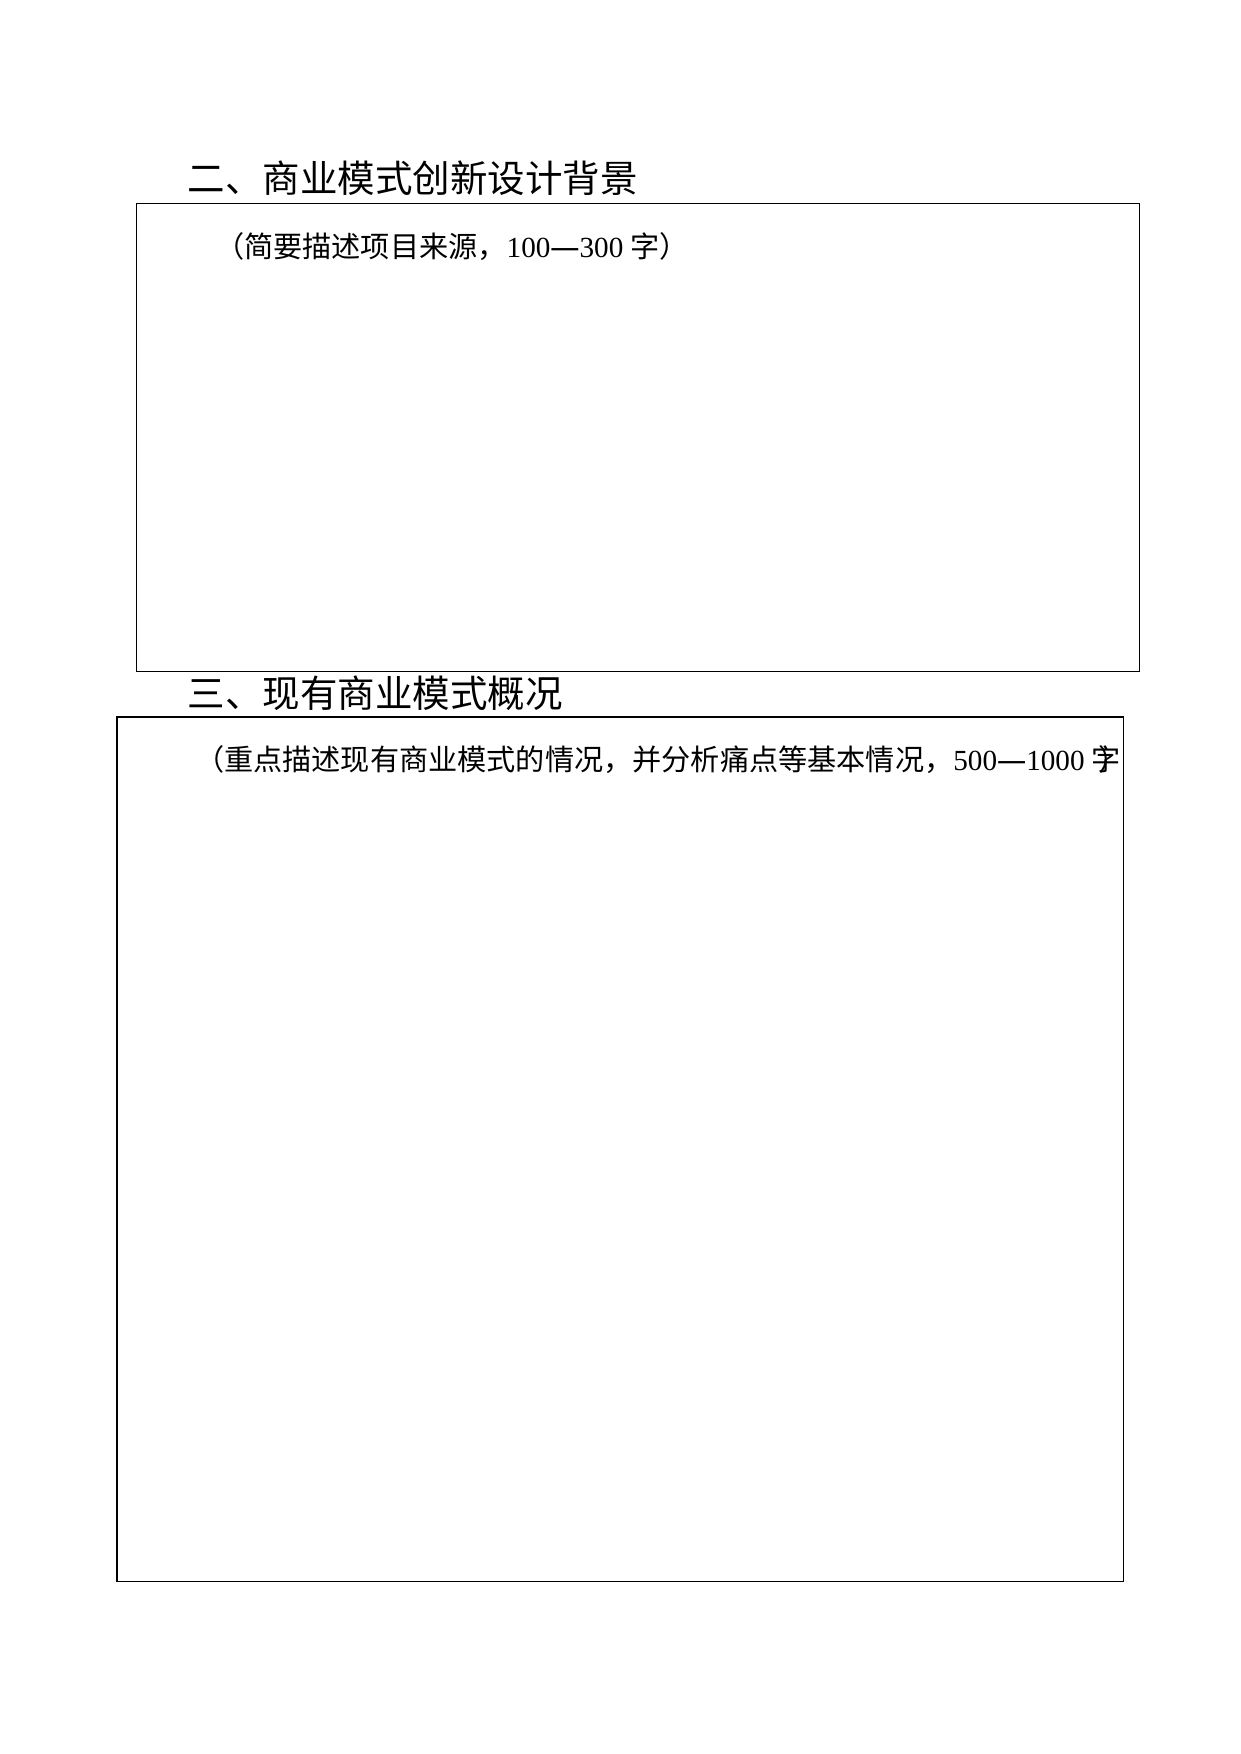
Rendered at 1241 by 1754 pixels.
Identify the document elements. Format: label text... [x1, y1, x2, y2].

text 二、商业模式创新设计背景 [187, 149, 1155, 203]
text 三、现有商业模式概况 [187, 672, 1155, 717]
text ） [87, 736, 1127, 778]
